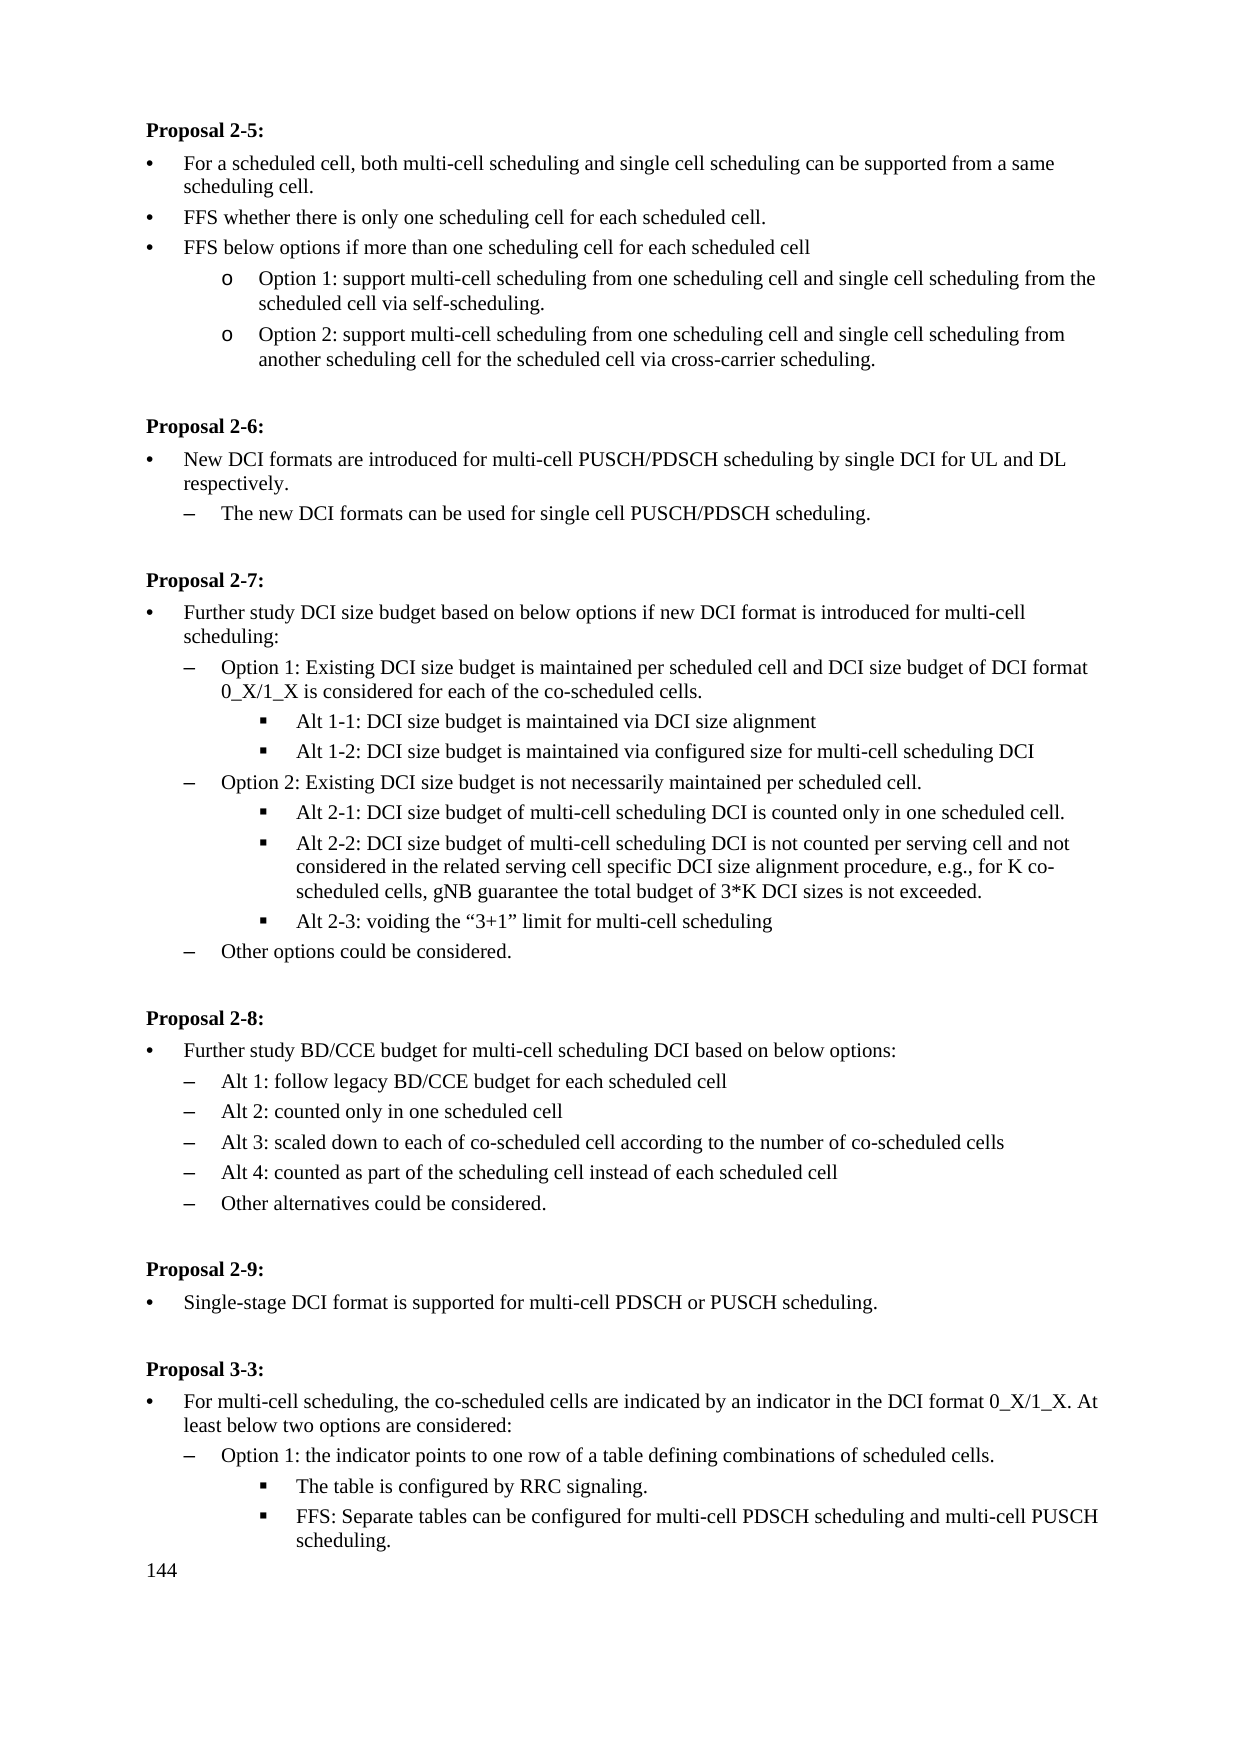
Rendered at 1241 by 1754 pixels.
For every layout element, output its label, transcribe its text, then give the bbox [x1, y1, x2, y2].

list Alt 1-2: DCI size budget is maintained via configured size for multi-cell scheduling DCI [258, 739, 1122, 763]
list Alt 1: follow legacy BD/CCE budget for each scheduled cell [183, 1069, 1122, 1093]
list Option 2: support multi-cell scheduling from one scheduling cell and single cell scheduling from another scheduling cell for the scheduled cell via cross-carrier scheduling. [221, 322, 1122, 371]
list Other alternatives could be considered. [183, 1190, 1122, 1214]
list Alt 2-3: voiding the “3+1” limit for multi-cell scheduling [258, 909, 1122, 933]
list Alt 3: scaled down to each of co-scheduled cell according to the number of co-scheduled cells [183, 1129, 1122, 1154]
list For a scheduled cell, both multi-cell scheduling and single cell scheduling can be supported from a same scheduling cell. [146, 150, 1122, 198]
subtitle Proposal 2-6: [146, 414, 1122, 438]
list Single-stage DCI format is supported for multi-cell PDSCH or PUSCH scheduling. [146, 1289, 1122, 1314]
list For multi-cell scheduling, the co-scheduled cells are indicated by an indicator in the DCI format 0_X/1_X. At least below two options are considered: [146, 1389, 1122, 1437]
subtitle Proposal 2-5: [146, 118, 1122, 142]
list Alt 2-1: DCI size budget of multi-cell scheduling DCI is counted only in one scheduled cell. [258, 800, 1122, 824]
list Alt 2: counted only in one scheduled cell [183, 1099, 1122, 1123]
subtitle Proposal 2-8: [146, 1006, 1122, 1030]
list Option 1: support multi-cell scheduling from one scheduling cell and single cell scheduling from the scheduled cell via self-scheduling. [221, 266, 1122, 315]
list FFS whether there is only one scheduling cell for each scheduled cell. [146, 205, 1122, 229]
list Option 1: Existing DCI size budget is maintained per scheduled cell and DCI size budget of DCI format 0_X/1_X is considered for each of the co-scheduled cells. [183, 654, 1122, 703]
list Alt 2-2: DCI size budget of multi-cell scheduling DCI is not counted per serving cell and not considered in the related serving cell specific DCI size alignment procedure, e.g., for K co-scheduled cells, gNB guarantee the total budget of 3*K DCI sizes is not exceeded. [258, 830, 1122, 903]
list The new DCI formats can be used for single cell PUSCH/PDSCH scheduling. [183, 501, 1122, 525]
list Further study BD/CCE budget for multi-cell scheduling DCI based on below options: [146, 1038, 1122, 1062]
list New DCI formats are introduced for multi-cell PUSCH/PDSCH scheduling by single DCI for UL and DL respectively. [146, 446, 1122, 495]
list Alt 1-1: DCI size budget is maintained via DCI size alignment [258, 709, 1122, 733]
list Alt 4: counted as part of the scheduling cell instead of each scheduled cell [183, 1160, 1122, 1184]
subtitle Proposal 2-7: [146, 568, 1122, 592]
subtitle Proposal 3-3: [146, 1357, 1122, 1381]
list FFS: Separate tables can be configured for multi-cell PDSCH scheduling and multi-cell PUSCH scheduling. [258, 1504, 1122, 1552]
list Option 2: Existing DCI size budget is not necessarily maintained per scheduled cell. [183, 770, 1122, 794]
subtitle Proposal 2-9: [146, 1257, 1122, 1281]
list The table is configured by RRC signaling. [258, 1474, 1122, 1498]
list Other options could be considered. [183, 939, 1122, 963]
list Option 1: the indicator points to one row of a table defining combinations of scheduled cells. [183, 1443, 1122, 1467]
list FFS below options if more than one scheduling cell for each scheduled cell [146, 235, 1122, 259]
list Further study DCI size budget based on below options if new DCI format is introduced for multi-cell scheduling: [146, 600, 1122, 648]
